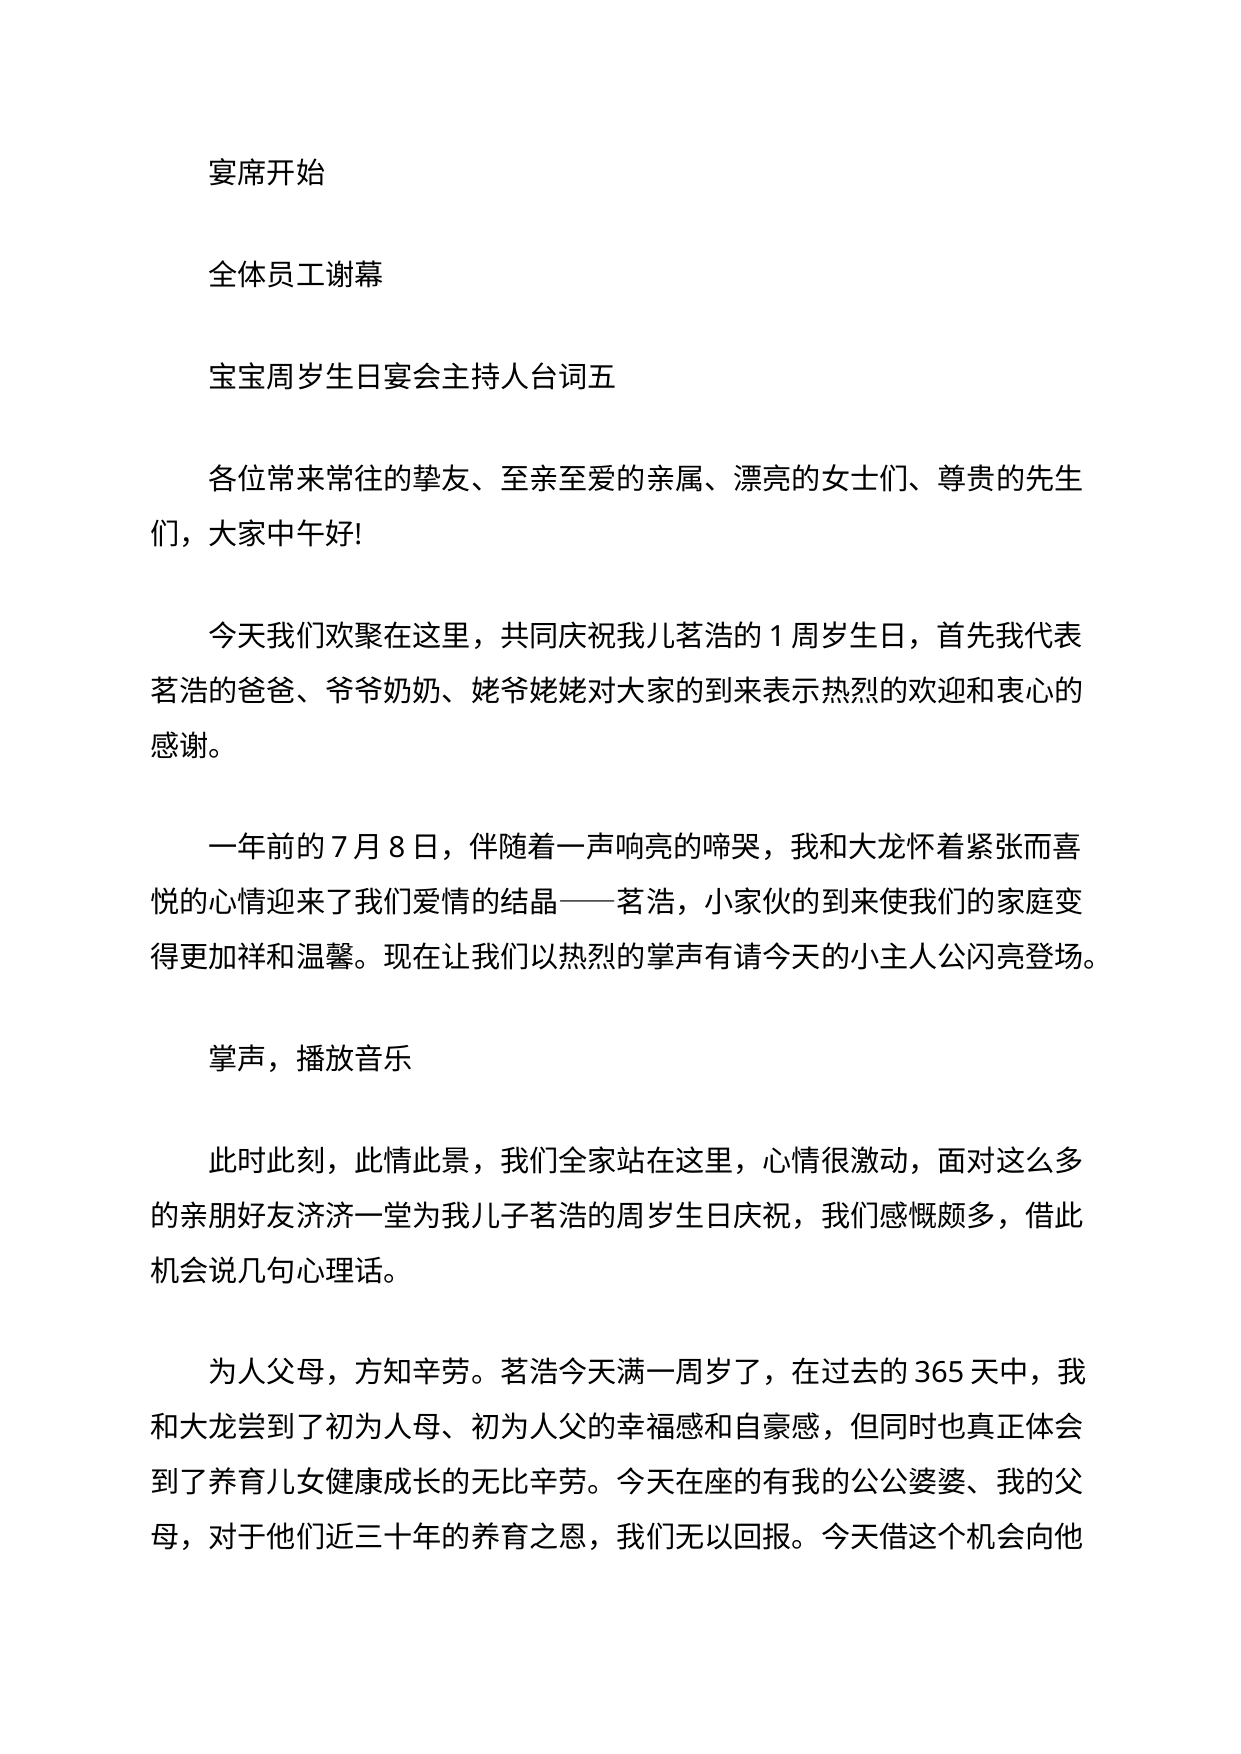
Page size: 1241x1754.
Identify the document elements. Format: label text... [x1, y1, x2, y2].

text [150, 1349, 1090, 1556]
text 各位常来常往的挚友、至亲至爱的亲属、漂亮的女士们、尊贵的先生们，大家中午好! [150, 455, 1090, 553]
text 宴席开始 [150, 150, 1090, 192]
text 全体员工谢幕 [150, 252, 1090, 294]
text 今天我们欢聚在这里，共同庆祝我儿茗浩的1周岁生日，首先我代表茗浩的爸爸、爷爷奶奶、姥爷姥姥对大家的到来表示热烈的欢迎和衷心的感谢。 [150, 612, 1090, 764]
text 掌声，播放音乐 [150, 1036, 1090, 1078]
text 此时此刻，此情此景，我们全家站在这里，心情很激动，面对这么多的亲朋好友济济一堂为我儿子茗浩的周岁生日庆祝，我们感慨颇多，借此机会说几句心理话。 [150, 1137, 1090, 1289]
text 宝宝周岁生日宴会主持人台词五 [150, 353, 1090, 396]
text 一年前的7月8日，伴随着一声响亮的啼哭，我和大龙怀着紧张而喜悦的心情迎来了我们爱情的结晶——茗浩，小家伙的到来使我们的家庭变得更加祥和温馨。现在让我们以热烈的掌声有请今天的小主人公闪亮登场。 [150, 824, 1090, 976]
